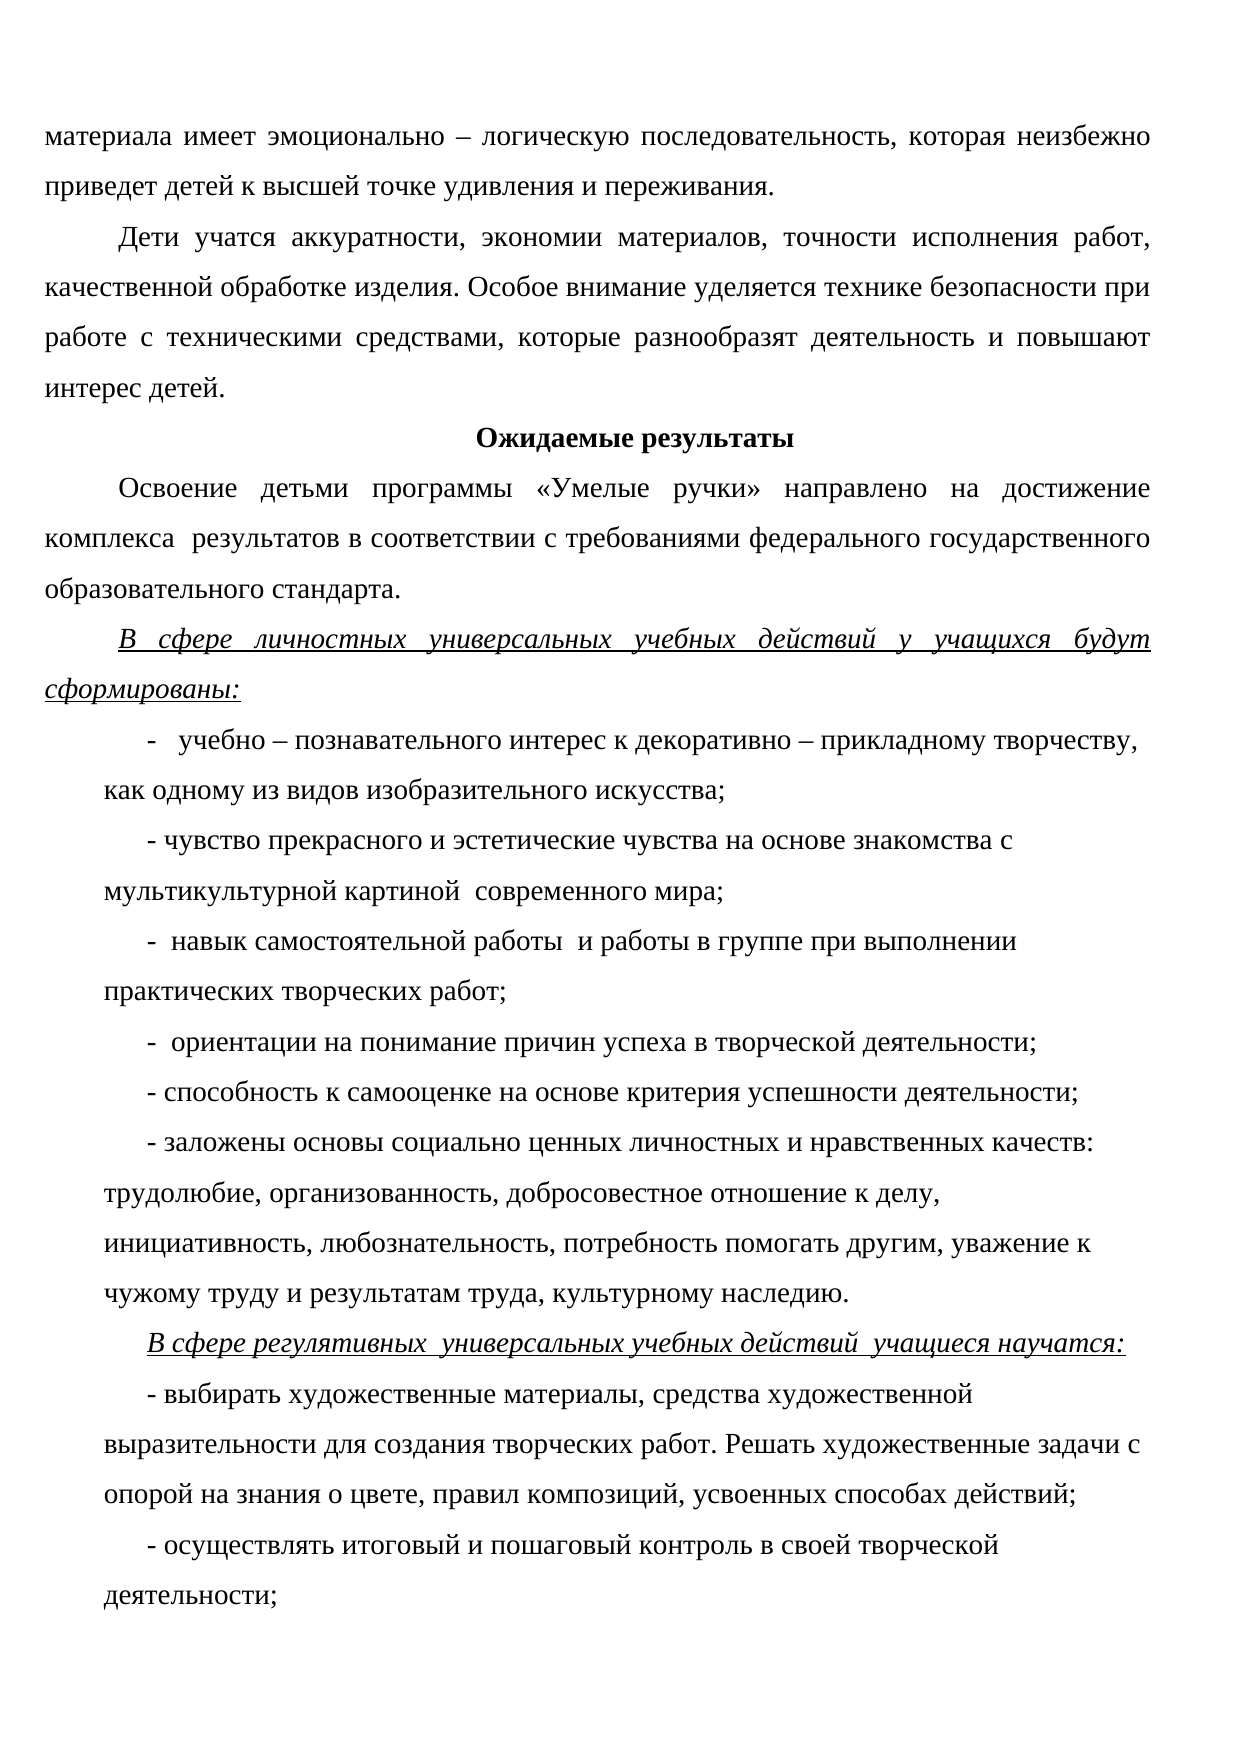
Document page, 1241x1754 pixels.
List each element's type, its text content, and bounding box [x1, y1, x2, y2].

text Ожидаемые результаты [44, 420, 1152, 453]
text В сфере личностных универсальных учебных действий у учащихся будут сформированы: [44, 621, 1152, 705]
text - чувство прекрасного и эстетические чувства на основе знакомства с мультикультурной картиной современного мира; [103, 822, 1152, 906]
text В сфере регулятивных универсальных учебных действий учащиеся научатся: [103, 1326, 1152, 1359]
text - заложены основы социально ценных личностных и нравственных качеств: трудолюбие, организованность, добросовестное отношение к делу, инициативность, любознательность, потребность помогать другим, уважение к чужому труду и результатам труда, культурному наследию. [103, 1124, 1152, 1309]
text - осуществлять итоговый и пошаговый контроль в своей творческой деятельности; [103, 1527, 1152, 1611]
text - выбирать художественные материалы, средства художественной выразительности для создания творческих работ. Решать художественные задачи с опорой на знания о цвете, правил композиций, усвоенных способах действий; [103, 1376, 1152, 1510]
text - ориентации на понимание причин успеха в творческой деятельности; [103, 1024, 1152, 1057]
text - учебно – познавательного интерес к декоративно – прикладному творчеству, как одному из видов изобразительного искусства; [103, 722, 1152, 806]
text - способность к самооценке на основе критерия успешности деятельности; [103, 1074, 1152, 1108]
text Освоение детьми программы «Умелые ручки» направлено на достижение комплекса результатов в соответствии с требованиями федерального государственного образовательного стандарта. [44, 470, 1152, 604]
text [44, 118, 1152, 202]
text Дети учатся аккуратности, экономии материалов, точности исполнения работ, качественной обработке изделия. Особое внимание уделяется технике безопасности при работе с техническими средствами, которые разнообразят деятельность и повышают интерес детей. [44, 219, 1152, 403]
text - навык самостоятельной работы и работы в группе при выполнении практических творческих работ; [103, 923, 1152, 1007]
